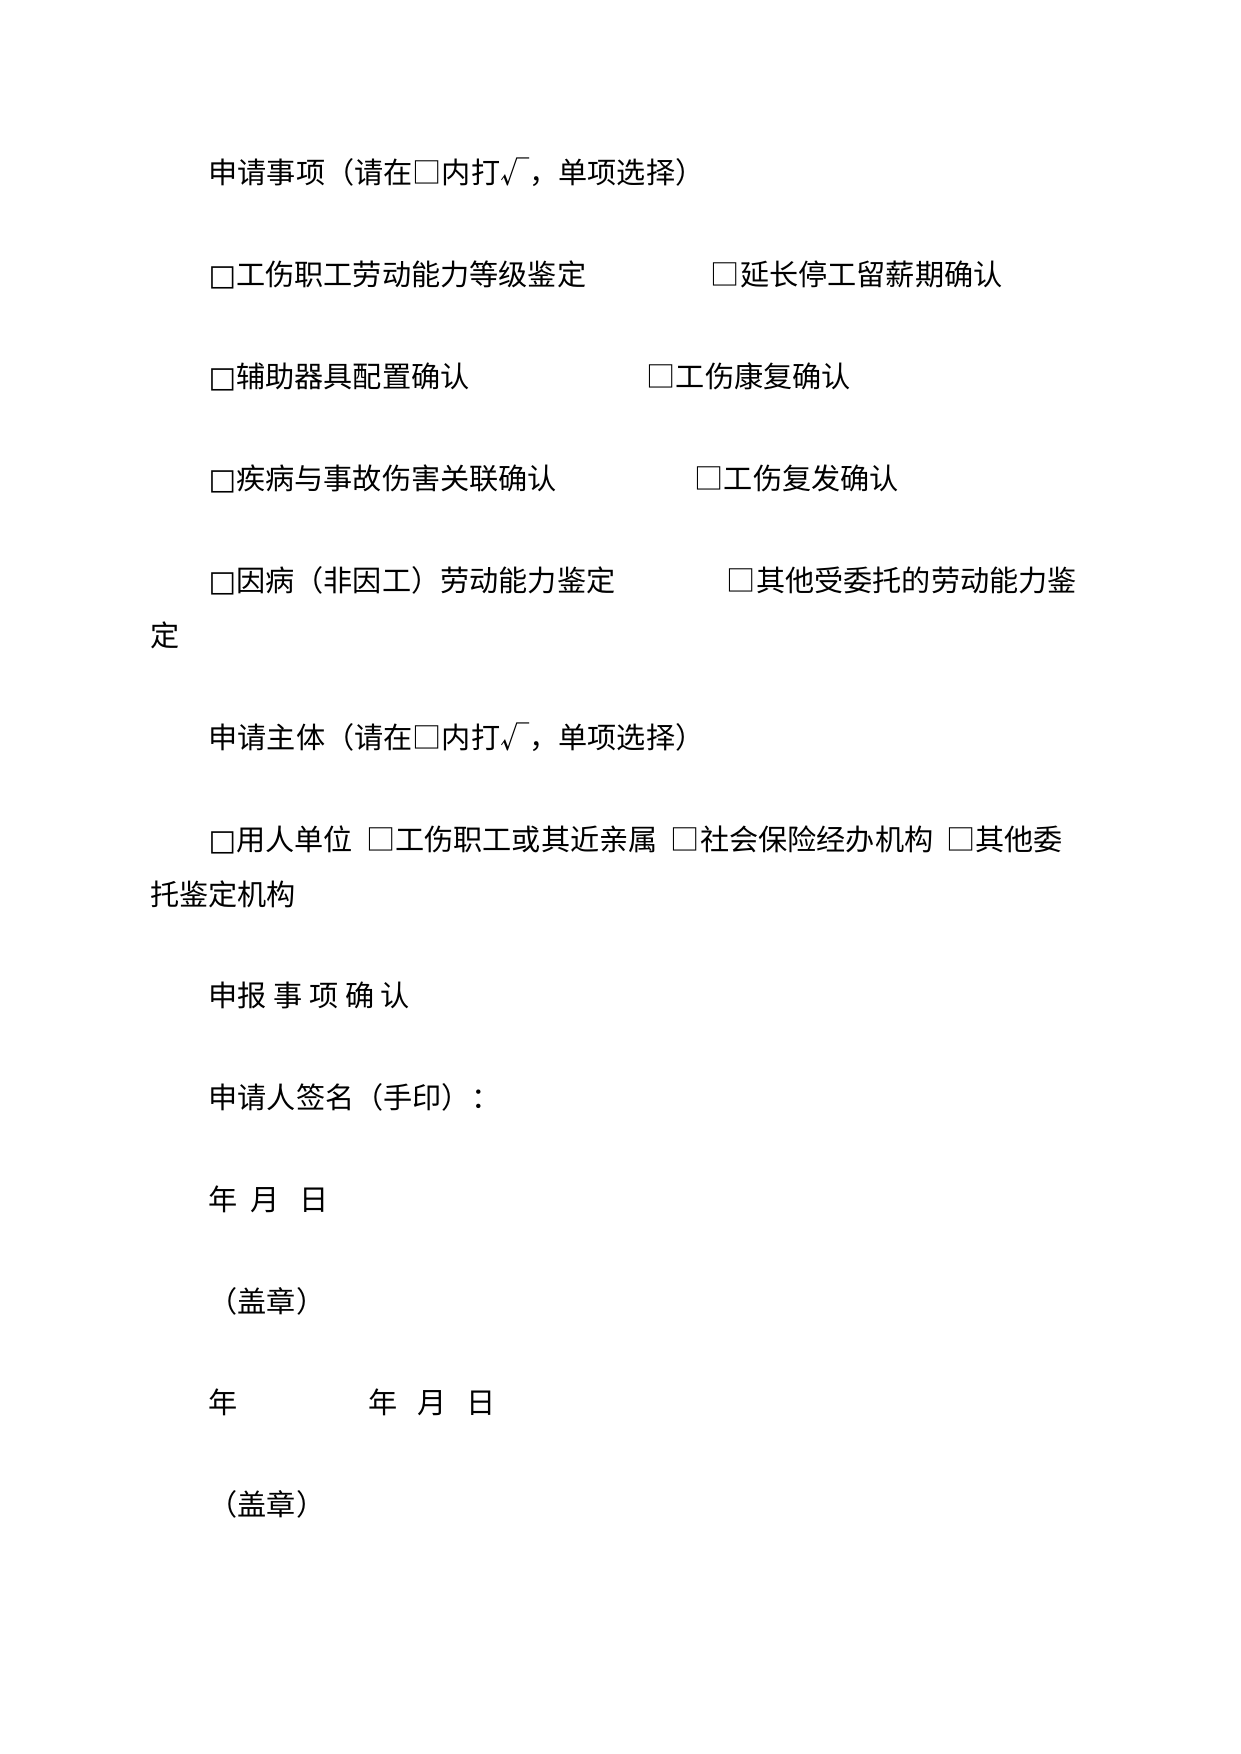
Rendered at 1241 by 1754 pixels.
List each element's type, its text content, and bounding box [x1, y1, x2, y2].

text 年 年 月 日 [150, 1380, 1090, 1422]
text □疾病与事故伤害关联确认 □工伤复发确认 [150, 456, 1090, 498]
text 申请主体（请在□内打√，单项选择） [150, 714, 1090, 757]
text 申请人签名（手印）： [150, 1075, 1090, 1117]
text （盖章） [150, 1278, 1090, 1321]
text （盖章） [150, 1482, 1090, 1524]
text 年 月 日 [150, 1177, 1090, 1219]
text □工伤职工劳动能力等级鉴定 □延长停工留薪期确认 [150, 252, 1090, 294]
text □用人单位 □工伤职工或其近亲属 □社会保险经办机构 □其他委托鉴定机构 [150, 816, 1090, 913]
text □辅助器具配置确认 □工伤康复确认 [150, 354, 1090, 396]
text □因病（非因工）劳动能力鉴定 □其他受委托的劳动能力鉴定 [150, 558, 1090, 655]
text 申报 事 项 确 认 [150, 973, 1090, 1015]
text 申请事项（请在□内打√，单项选择） [150, 150, 1090, 192]
